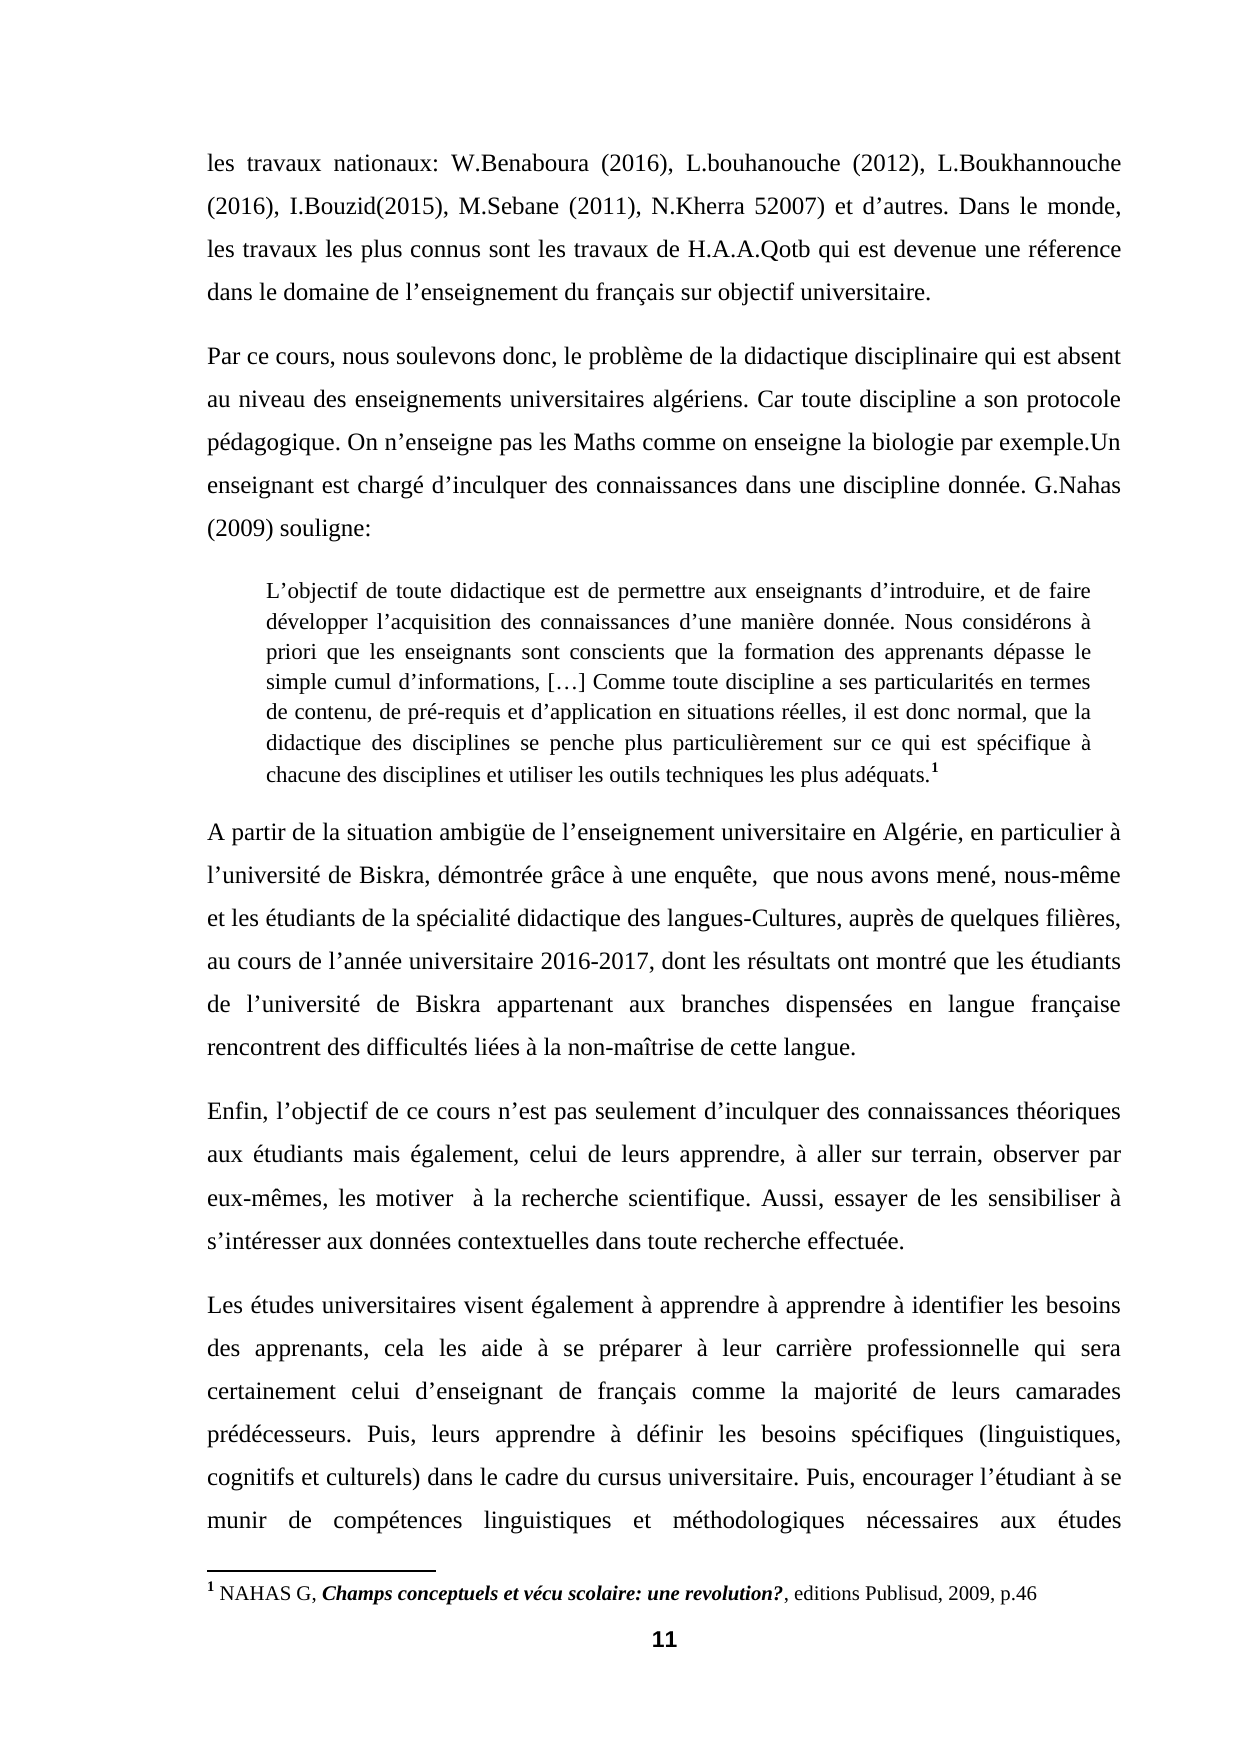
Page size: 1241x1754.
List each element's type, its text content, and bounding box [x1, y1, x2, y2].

list Par ce cours, nous soulevons donc, le problème de la didactique disciplinaire qui est absent au niveau des enseignements universitaires algériens. Car toute discipline a son protocole pédagogique. On n’enseigne pas les Maths comme on enseigne la biologie par exemple.Un enseignant est chargé d’inculquer des connaissances dans une discipline donnée. G.Nahas (2009) souligne: [207, 341, 1122, 542]
list A partir de la situation ambigüe de l’enseignement universitaire en Algérie, en particulier à l’université de Biskra, démontrée grâce à une enquête, que nous avons mené, nous-même et les étudiants de la spécialité didactique des langues-Cultures, auprès de quelques filières, au cours de l’année universitaire 2016-2017, dont les résultats ont montré que les étudiants de l’université de Biskra appartenant aux branches dispensées en langue française rencontrent des difficultés liées à la non-maîtrise de cette langue. [207, 817, 1122, 1061]
text L’objectif de toute didactique est de permettre aux enseignants d’introduire, et de faire développer l’acquisition des connaissances d’une manière donnée. Nous considérons à priori que les enseignants sont conscients que la formation des apprenants dépasse le simple cumul d’informations, […] Comme toute discipline a ses particularités en termes de contenu, de pré-requis et d’application en situations réelles, il est donc normal, que la didactique des disciplines se penche plus particulièrement sur ce qui est spécifique à chacune des disciplines et utiliser les outils techniques les plus adéquats. [266, 577, 1092, 787]
list Enfin, l’objectif de ce cours n’est pas seulement d’inculquer des connaissances théoriques aux étudiants mais également, celui de leurs apprendre, à aller sur terrain, observer par eux-mêmes, les motiver à la recherche scientifique. Aussi, essayer de les sensibiliser à s’intéresser aux données contextuelles dans toute recherche effectuée. [207, 1096, 1122, 1254]
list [207, 148, 1122, 306]
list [207, 1290, 1122, 1534]
